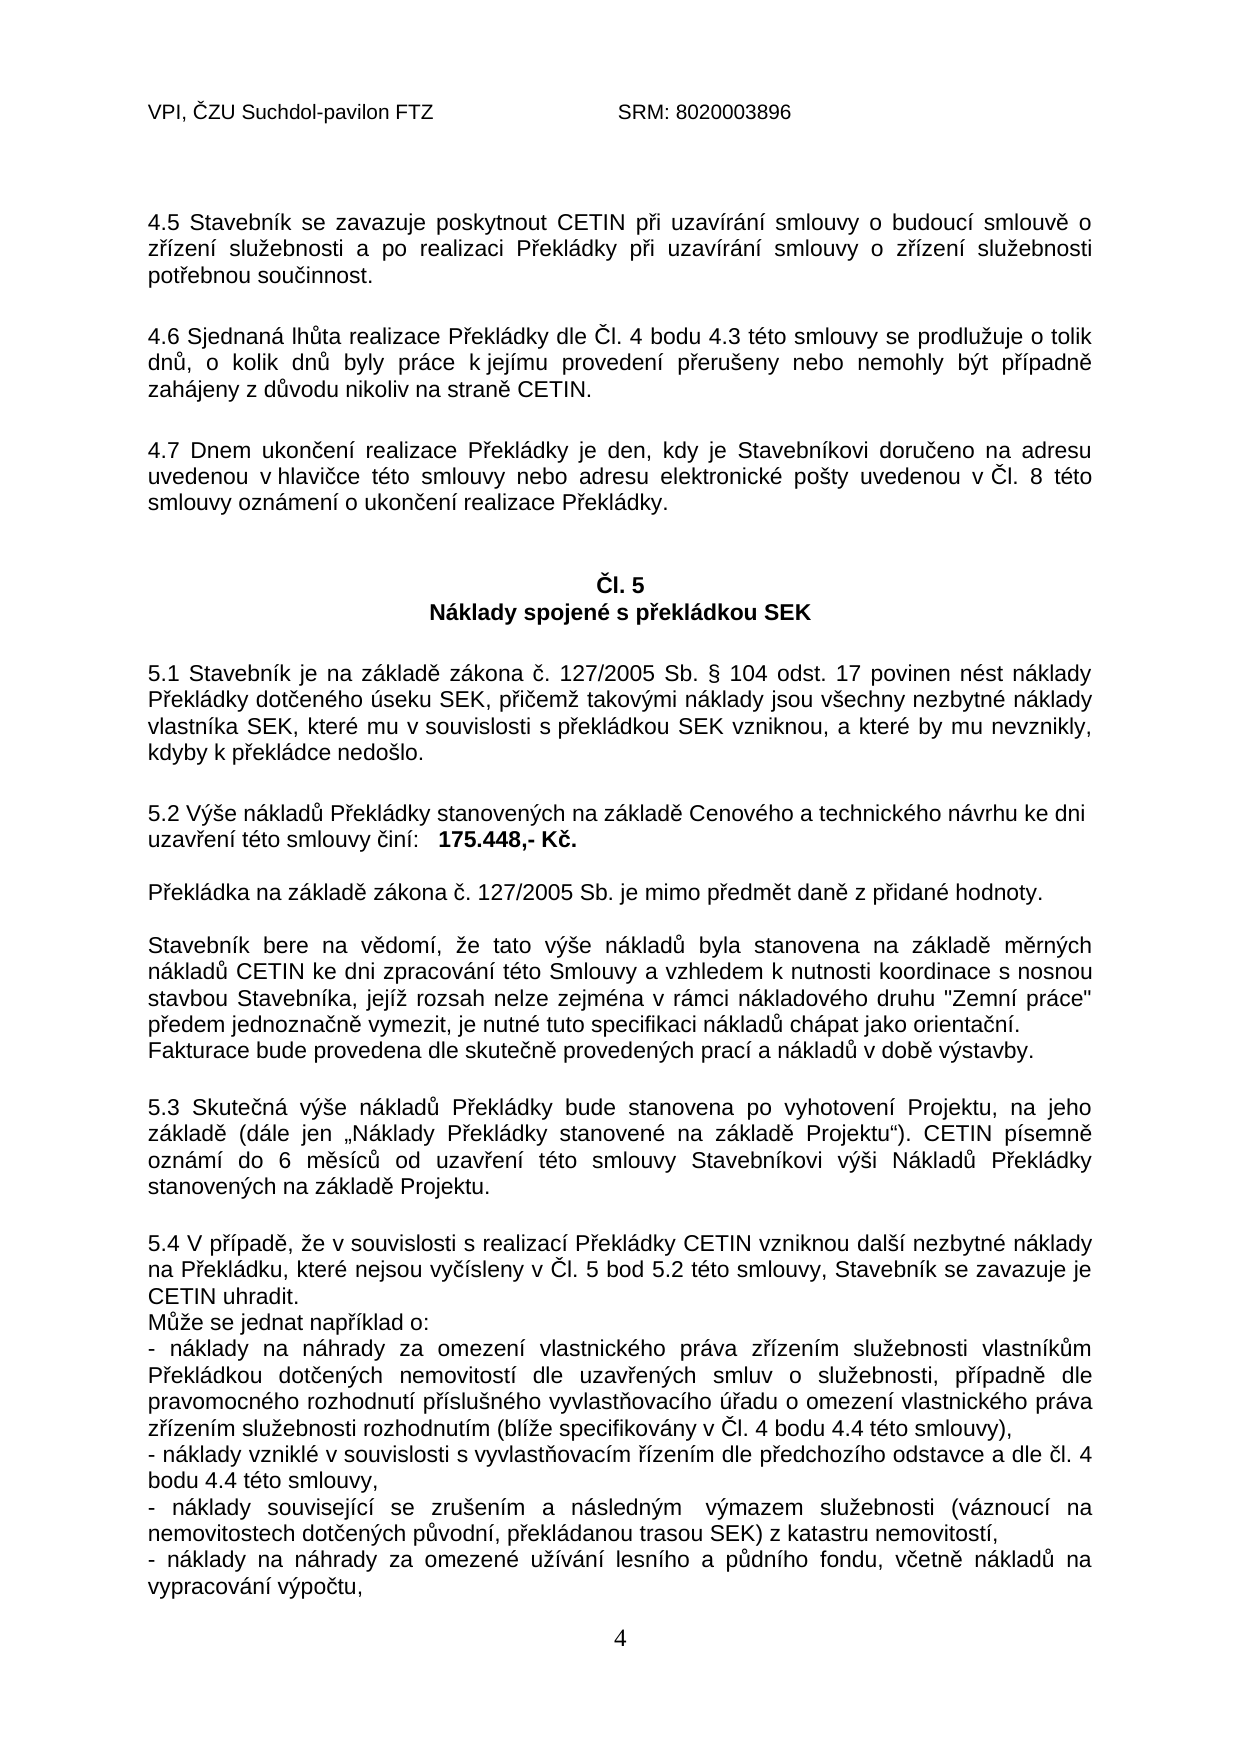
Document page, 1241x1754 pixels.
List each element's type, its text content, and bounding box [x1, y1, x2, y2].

text 5.3 Skutečná výše nákladů Překládky bude stanovena po vyhotovení Projektu, na jeho základě (dále jen „Náklady Překládky stanovené na základě Projektu“). CETIN písemně oznámí do 6 měsíců od uzavření této smlouvy Stavebníkovi výši Nákladů Překládky stanovených na základě Projektu. [148, 1094, 1093, 1199]
text 5.4 V případě, že v souvislosti s realizací Překládky CETIN vzniknou další nezbytné náklady na Překládku, které nejsou vyčísleny v Čl. 5 bod 5.2 této smlouvy, Stavebník se zavazuje je CETIN uhradit. [148, 1230, 1093, 1309]
text 4.6 Sjednaná lhůta realizace Překládky dle Čl. 4 bodu 4.3 této smlouvy se prodlužuje o tolik dnů, o kolik dnů byly práce k jejímu provedení přerušeny nebo nemohly být případně zahájeny z důvodu nikoliv na straně CETIN. [148, 323, 1093, 402]
text Překládka na základě zákona č. 127/2005 Sb. je mimo předmět daně z přidané hodnoty. [148, 879, 1093, 905]
text Čl. 5 [148, 572, 1093, 599]
text - náklady vzniklé v souvislosti s vyvlastňovacím řízením dle předchozího odstavce a dle čl. 4 bodu 4.4 této smlouvy, [148, 1441, 1093, 1493]
text 4.5 Stavebník se zavazuje poskytnout CETIN při uzavírání smlouvy o budoucí smlouvě o zřízení služebnosti a po realizaci Překládky při uzavírání smlouvy o zřízení služebnosti potřebnou součinnost. [148, 209, 1093, 288]
text - náklady související se zrušením a následným výmazem služebnosti (váznoucí na nemovitostech dotčených původní, překládanou trasou SEK) z katastru nemovitostí, [148, 1493, 1093, 1546]
text Fakturace bude provedena dle skutečně provedených prací a nákladů v době výstavby. [148, 1037, 1093, 1063]
text Může se jednat například o: [148, 1309, 1093, 1335]
text 5.2 Výše nákladů Překládky stanovených na základě Cenového a technického návrhu ke dni uzavření této smlouvy činí: 175.448,- Kč. [148, 800, 1093, 853]
text 5.1 Stavebník je na základě zákona č. 127/2005 Sb. § 104 odst. 17 povinen nést náklady Překládky dotčeného úseku SEK, přičemž takovými náklady jsou všechny nezbytné náklady vlastníka SEK, které mu v souvislosti s překládkou SEK vzniknou, a které by mu nevznikly, kdyby k překládce nedošlo. [148, 660, 1093, 765]
text 4.7 Dnem ukončení realizace Překládky je den, kdy je Stavebníkovi doručeno na adresu uvedenou v hlavičce této smlouvy nebo adresu elektronické pošty uvedenou v Čl. 8 této smlouvy oznámení o ukončení realizace Překládky. [148, 437, 1093, 516]
text - náklady na náhrady za omezené užívání lesního a půdního fondu, včetně nákladů na vypracování výpočtu, [148, 1546, 1093, 1599]
text Stavebník bere na vědomí, že tato výše nákladů byla stanovena na základě měrných nákladů CETIN ke dni zpracování této Smlouvy a vzhledem k nutnosti koordinace s nosnou stavbou Stavebníka, jejíž rozsah nelze zejména v rámci nákladového druhu "Zemní práce" předem jednoznačně vymezit, je nutné tuto specifikaci nákladů chápat jako orientační. [148, 932, 1093, 1037]
text Náklady spojené s překládkou SEK [148, 599, 1093, 625]
text - náklady na náhrady za omezení vlastnického práva zřízením služebnosti vlastníkům Překládkou dotčených nemovitostí dle uzavřených smluv o služebnosti, případně dle pravomocného rozhodnutí příslušného vyvlastňovacího úřadu o omezení vlastnického práva zřízením služebnosti rozhodnutím (blíže specifikovány v Čl. 4 bodu 4.4 této smlouvy), [148, 1335, 1093, 1441]
